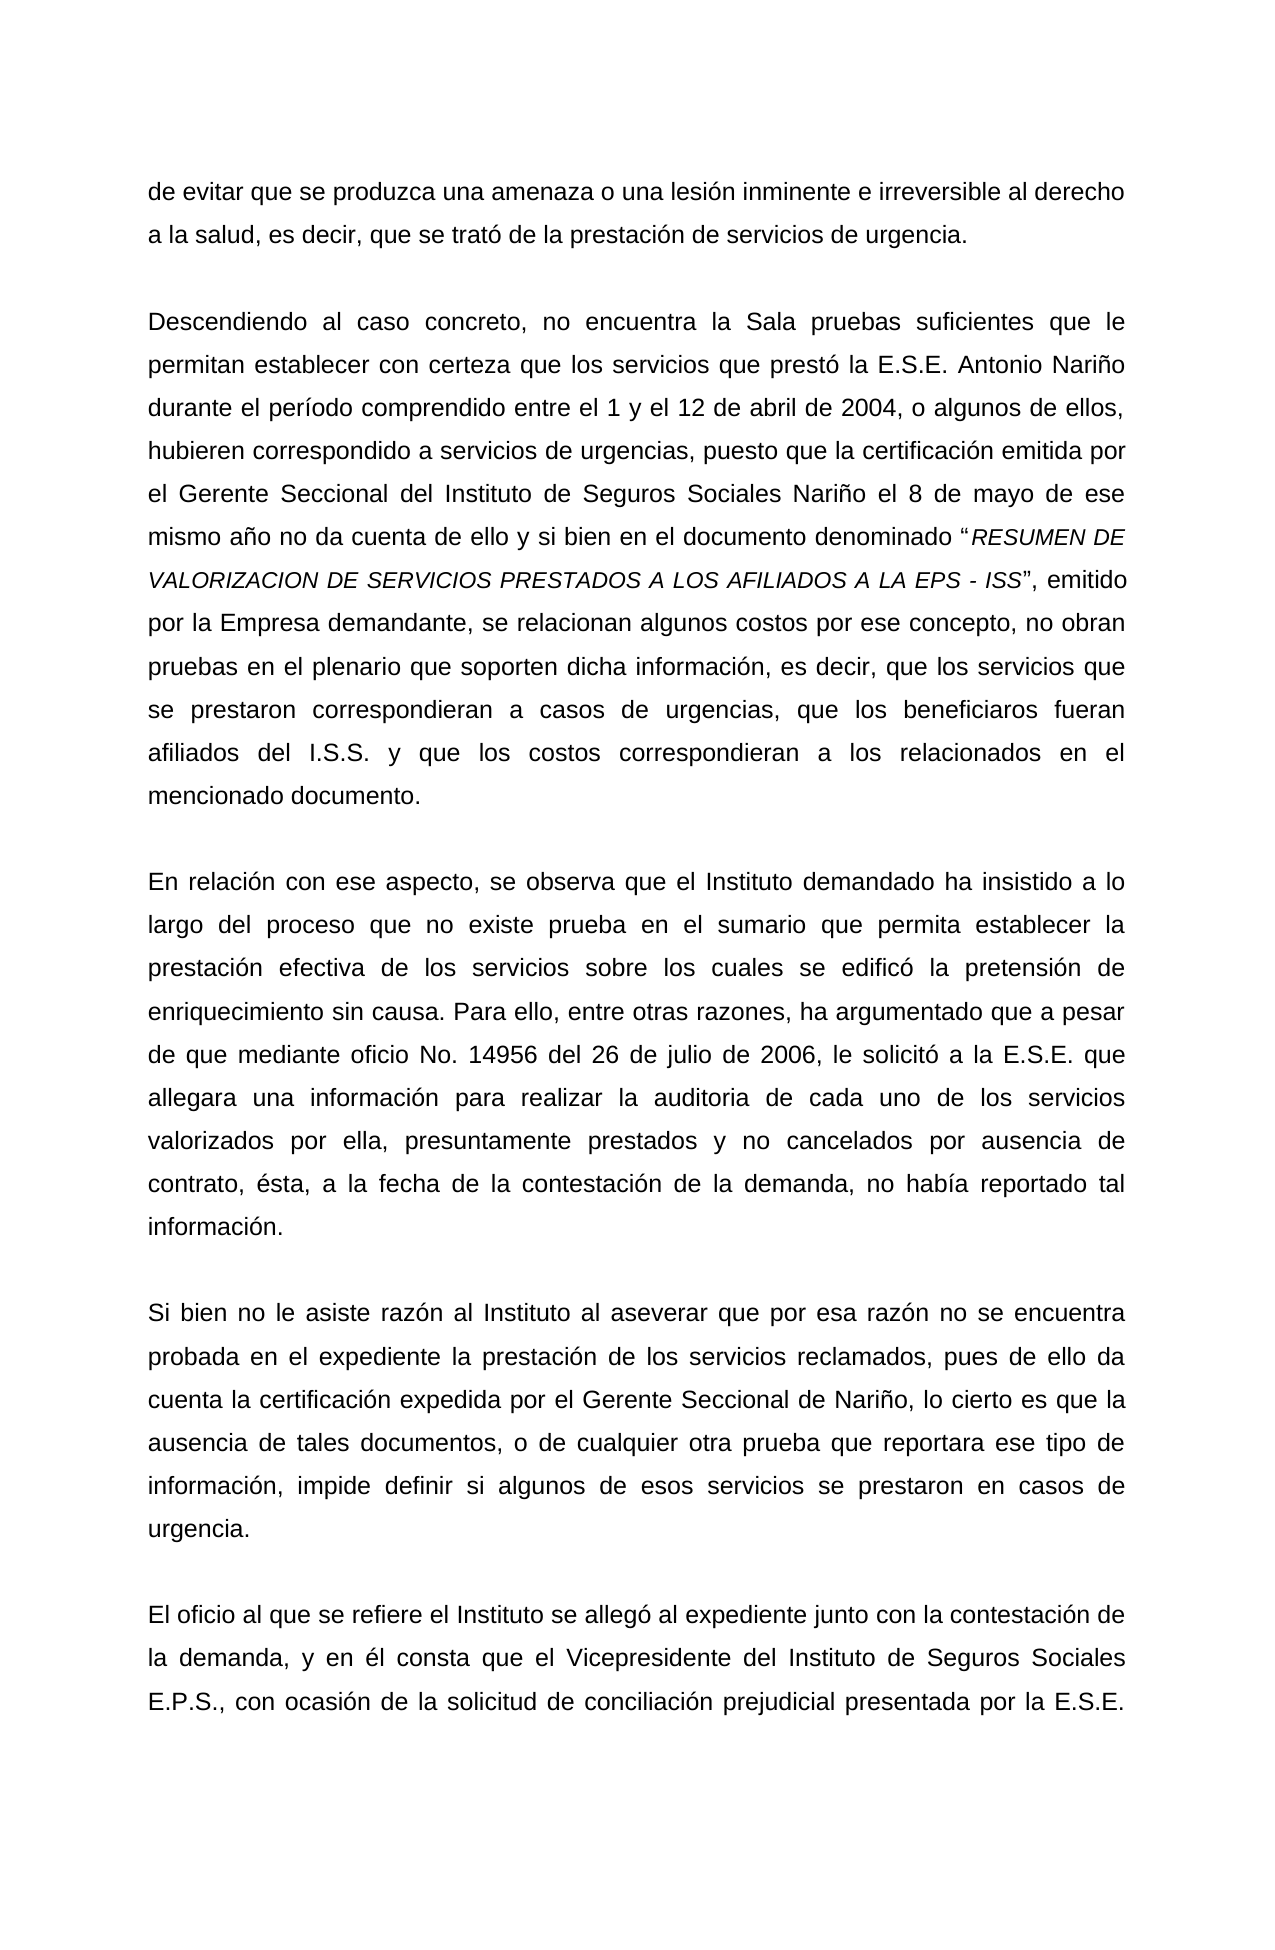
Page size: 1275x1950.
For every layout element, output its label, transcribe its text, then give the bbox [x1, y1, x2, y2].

text Si bien no le asiste razón al Instituto al aseverar que por esa razón no se encuentra probada en el expediente la prestación de los servicios reclamados, pues de ello da cuenta la certificación expedida por el Gerente Seccional de Nariño, lo cierto es que la ausencia de tales documentos, o de cualquier otra prueba que reportara ese tipo de información, impide definir si algunos de esos servicios se prestaron en casos de urgencia. [148, 1298, 1127, 1543]
text En relación con ese aspecto, se observa que el Instituto demandado ha insistido a lo largo del proceso que no existe prueba en el sumario que permita establecer la prestación efectiva de los servicios sobre los cuales se edificó la pretensión de enriquecimiento sin causa. Para ello, entre otras razones, ha argumentado que a pesar de que mediante oficio No. 14956 del 26 de julio de 2006, le solicitó a la E.S.E. que allegara una información para realizar la auditoria de cada uno de los servicios valorizados por ella, presuntamente prestados y no cancelados por ausencia de contrato, ésta, a la fecha de la contestación de la demanda, no había reportado tal información. [148, 867, 1127, 1241]
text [148, 1600, 1127, 1715]
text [148, 177, 1127, 249]
text Descendiendo al caso concreto, no encuentra la Sala pruebas suficientes que le permitan establecer con certeza que los servicios que prestó la E.S.E. Antonio Nariño durante el período comprendido entre el 1 y el 12 de abril de 2004, o algunos de ellos, hubieren correspondido a servicios de urgencias, puesto que la certificación emitida por el Gerente Seccional del Instituto de Seguros Sociales Nariño el 8 de mayo de ese mismo año no da cuenta de ello y si bien en el documento denominado “RESUMEN DE VALORIZACION DE SERVICIOS PRESTADOS A LOS AFILIADOS A LA EPS - ISS”, emitido por la Empresa demandante, se relacionan algunos costos por ese concepto, no obran pruebas en el plenario que soporten dicha información, es decir, que los servicios que se prestaron correspondieran a casos de urgencias, que los beneficiaros fueran afiliados del I.S.S. y que los costos correspondieran a los relacionados en el mencionado documento. [148, 307, 1127, 810]
